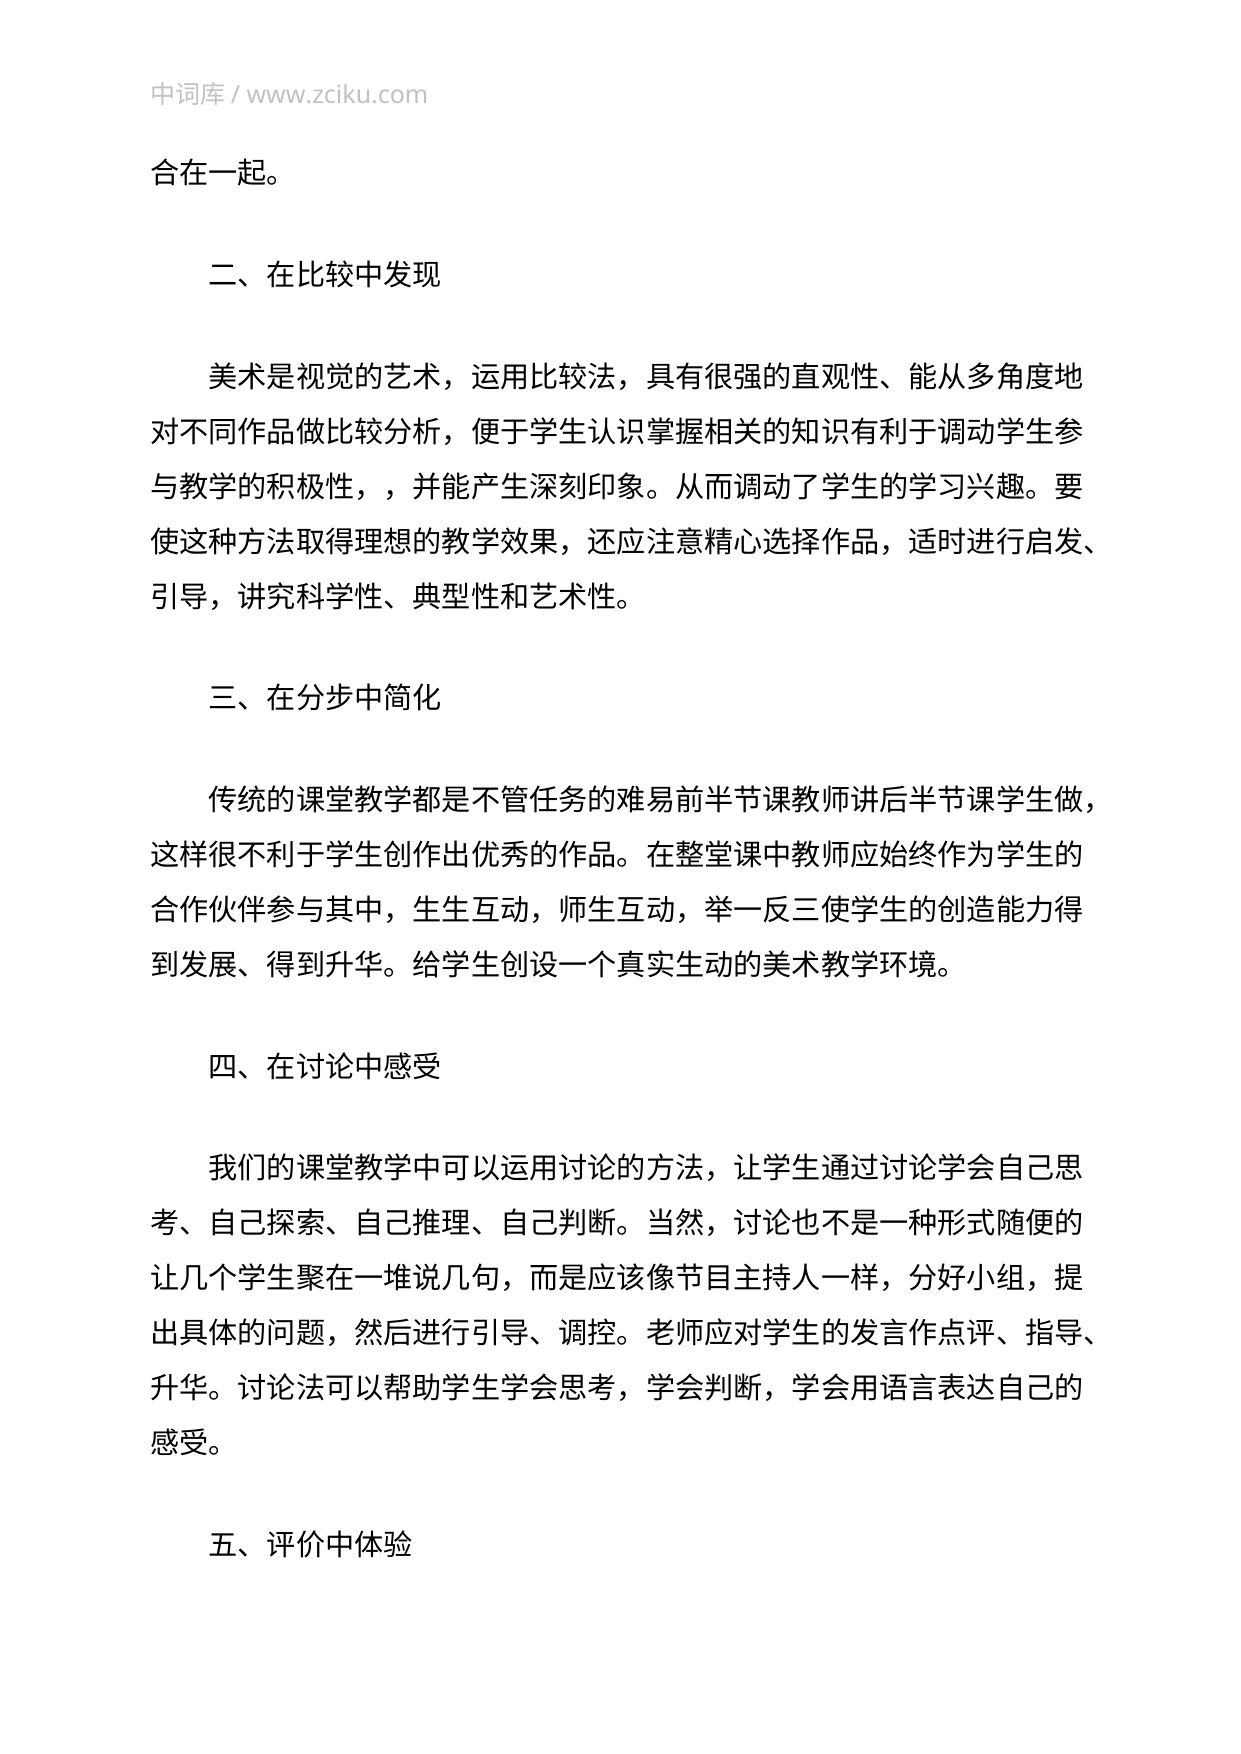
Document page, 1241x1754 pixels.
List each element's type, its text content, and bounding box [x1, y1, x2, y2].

text 我们的课堂教学中可以运用讨论的方法，让学生通过讨论学会自己思考、自己探索、自己推理、自己判断。当然，讨论也不是一种形式随便的让几个学生聚在一堆说几句，而是应该像节目主持人一样，分好小组，提出具体的问题，然后进行引导、调控。老师应对学生的发言作点评、指导、升华。讨论法可以帮助学生学会思考，学会判断，学会用语言表达自己的感受。 [150, 1145, 1090, 1462]
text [150, 150, 1090, 192]
text 二、在比较中发现 [150, 252, 1090, 294]
text 五、评价中体验 [150, 1521, 1090, 1563]
text 传统的课堂教学都是不管任务的难易前半节课教师讲后半节课学生做，这样很不利于学生创作出优秀的作品。在整堂课中教师应始终作为学生的合作伙伴参与其中，生生互动，师生互动，举一反三使学生的创造能力得到发展、得到升华。给学生创设一个真实生动的美术教学环境。 [150, 777, 1090, 984]
text 三、在分步中简化 [150, 675, 1090, 717]
text 美术是视觉的艺术，运用比较法，具有很强的直观性、能从多角度地对不同作品做比较分析，便于学生认识掌握相关的知识有利于调动学生参与教学的积极性，，并能产生深刻印象。从而调动了学生的学习兴趣。要使这种方法取得理想的教学效果，还应注意精心选择作品，适时进行启发、引导，讲究科学性、典型性和艺术性。 [150, 353, 1090, 615]
text 四、在讨论中感受 [150, 1043, 1090, 1085]
